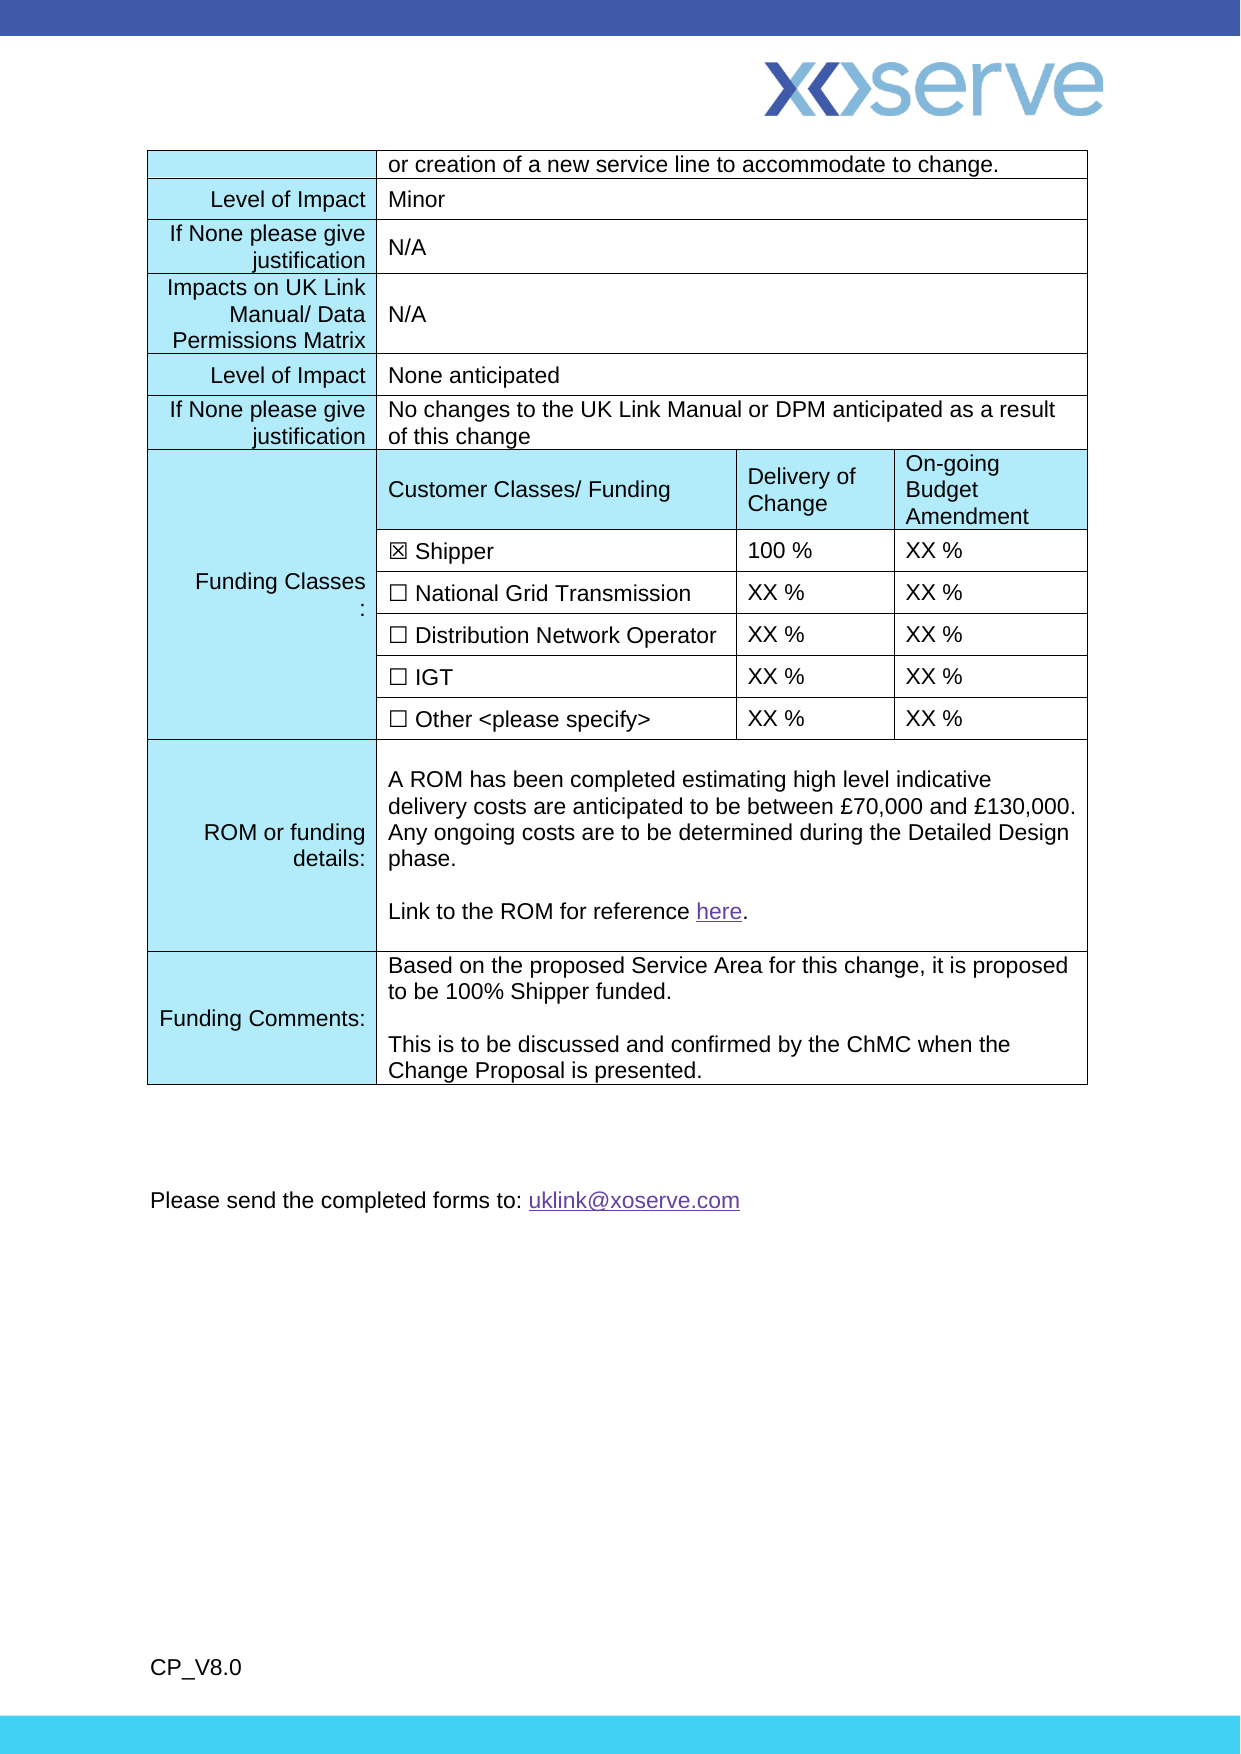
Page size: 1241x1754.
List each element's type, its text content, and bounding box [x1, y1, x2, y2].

table_cell XX % [737, 572, 894, 613]
table_cell N/A [377, 220, 1087, 273]
table_cell None anticipated [377, 354, 1087, 395]
table_cell 100 % [737, 530, 894, 571]
table_cell A ROM has been completed estimating high level indicative delivery costs are anticipated to be between £70,000 and £130,000. Any ongoing costs are to be determined during the Detailed Design phase. Link to the ROM for reference here. [377, 740, 1087, 951]
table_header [148, 151, 376, 177]
table_cell Based on the proposed Service Area for this change, it is proposed to be 100% Shipper funded. This is to be discussed and confirmed by the ChMC when the Change Proposal is presented. [377, 952, 1087, 1084]
table_cell ROM or funding details: [148, 740, 376, 951]
table_cell Shipper [377, 530, 736, 571]
table_cell Customer Classes/ Funding [377, 450, 736, 529]
table_cell N/A [377, 274, 1087, 353]
table_cell XX % [737, 698, 894, 739]
table_cell IGT [377, 656, 736, 697]
table_cell XX % [895, 656, 1087, 697]
table_cell XX % [895, 614, 1087, 655]
table_cell If None please give justification [148, 396, 376, 449]
table_cell Delivery of Change [737, 450, 894, 529]
table_cell Other <please specify> [377, 698, 736, 739]
table_cell No changes to the UK Link Manual or DPM anticipated as a result of this change [377, 396, 1087, 449]
table_cell Funding Comments: [148, 952, 376, 1084]
table_cell Impacts on UK Link Manual/ Data Permissions Matrix [148, 274, 376, 353]
table_cell Distribution Network Operator [377, 614, 736, 655]
table_cell XX % [895, 572, 1087, 613]
picture [764, 62, 1104, 116]
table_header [377, 151, 1087, 177]
table_cell Funding Classes : [148, 450, 376, 739]
table_cell Minor [377, 179, 1087, 219]
table_cell On-going Budget Amendment [895, 450, 1087, 529]
table_cell Level of Impact [148, 354, 376, 395]
table_cell XX % [737, 656, 894, 697]
table_cell XX % [895, 530, 1087, 571]
table_cell If None please give justification [148, 220, 376, 273]
table_cell XX % [737, 614, 894, 655]
table_cell Level of Impact [148, 179, 376, 219]
text Please send the completed forms to: uklink@xoserve.com [150, 1187, 1090, 1213]
table_cell National Grid Transmission [377, 572, 736, 613]
table_cell XX % [895, 698, 1087, 739]
